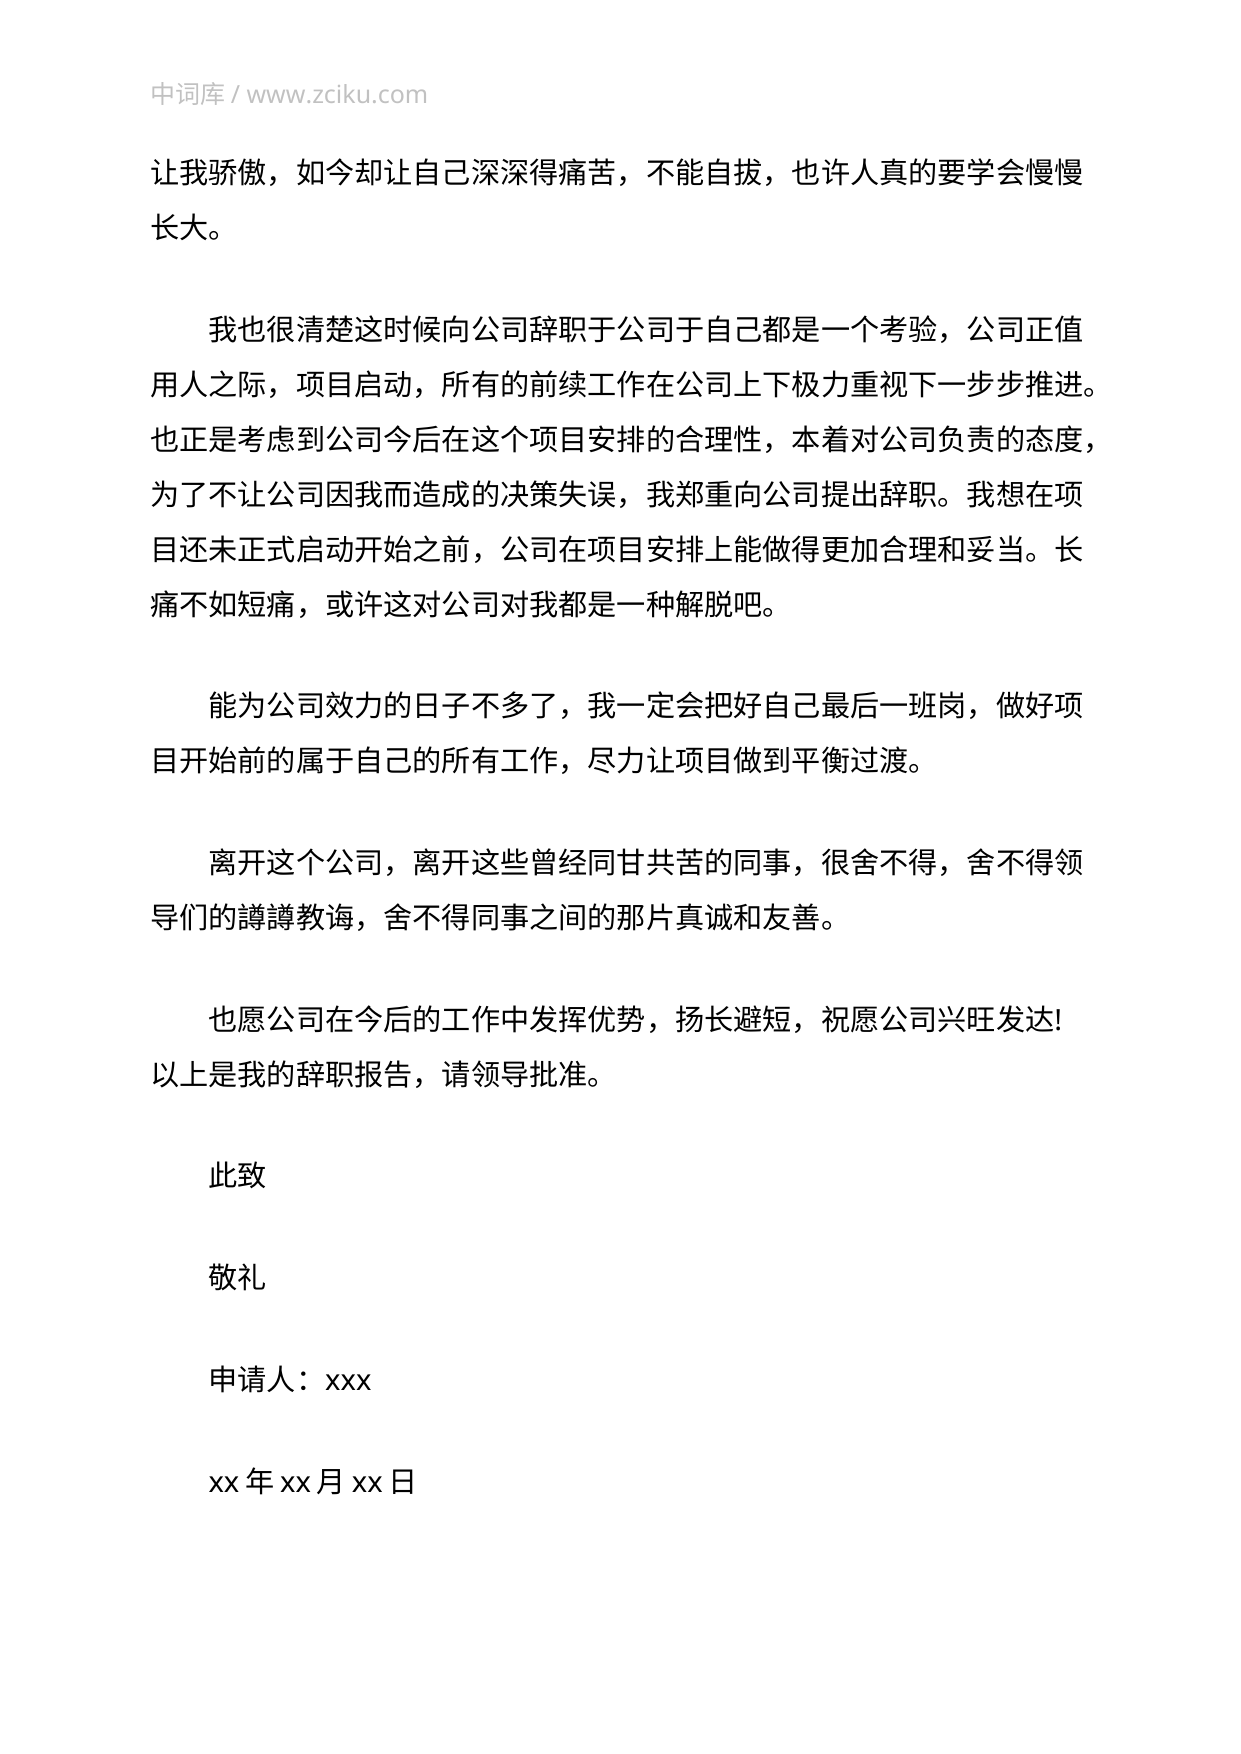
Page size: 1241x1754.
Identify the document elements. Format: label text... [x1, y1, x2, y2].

text xx年xx月xx日 [150, 1458, 1090, 1501]
text 我也很清楚这时候向公司辞职于公司于自己都是一个考验，公司正值用人之际，项目启动，所有的前续工作在公司上下极力重视下一步步推进。也正是考虑到公司今后在这个项目安排的合理性，本着对公司负责的态度，为了不让公司因我而造成的决策失误，我郑重向公司提出辞职。我想在项目还未正式启动开始之前，公司在项目安排上能做得更加合理和妥当。长痛不如短痛，或许这对公司对我都是一种解脱吧。 [150, 307, 1090, 623]
text 也愿公司在今后的工作中发挥优势，扬长避短，祝愿公司兴旺发达!以上是我的辞职报告，请领导批准。 [150, 996, 1090, 1093]
text 敬礼 [150, 1255, 1090, 1297]
text 离开这个公司，离开这些曾经同甘共苦的同事，很舍不得，舍不得领导们的譐譐教诲，舍不得同事之间的那片真诚和友善。 [150, 839, 1090, 937]
text 能为公司效力的日子不多了，我一定会把好自己最后一班岗，做好项目开始前的属于自己的所有工作，尽力让项目做到平衡过渡。 [150, 683, 1090, 780]
text 此致 [150, 1153, 1090, 1195]
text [150, 150, 1090, 247]
text 申请人：xxx [150, 1357, 1090, 1399]
